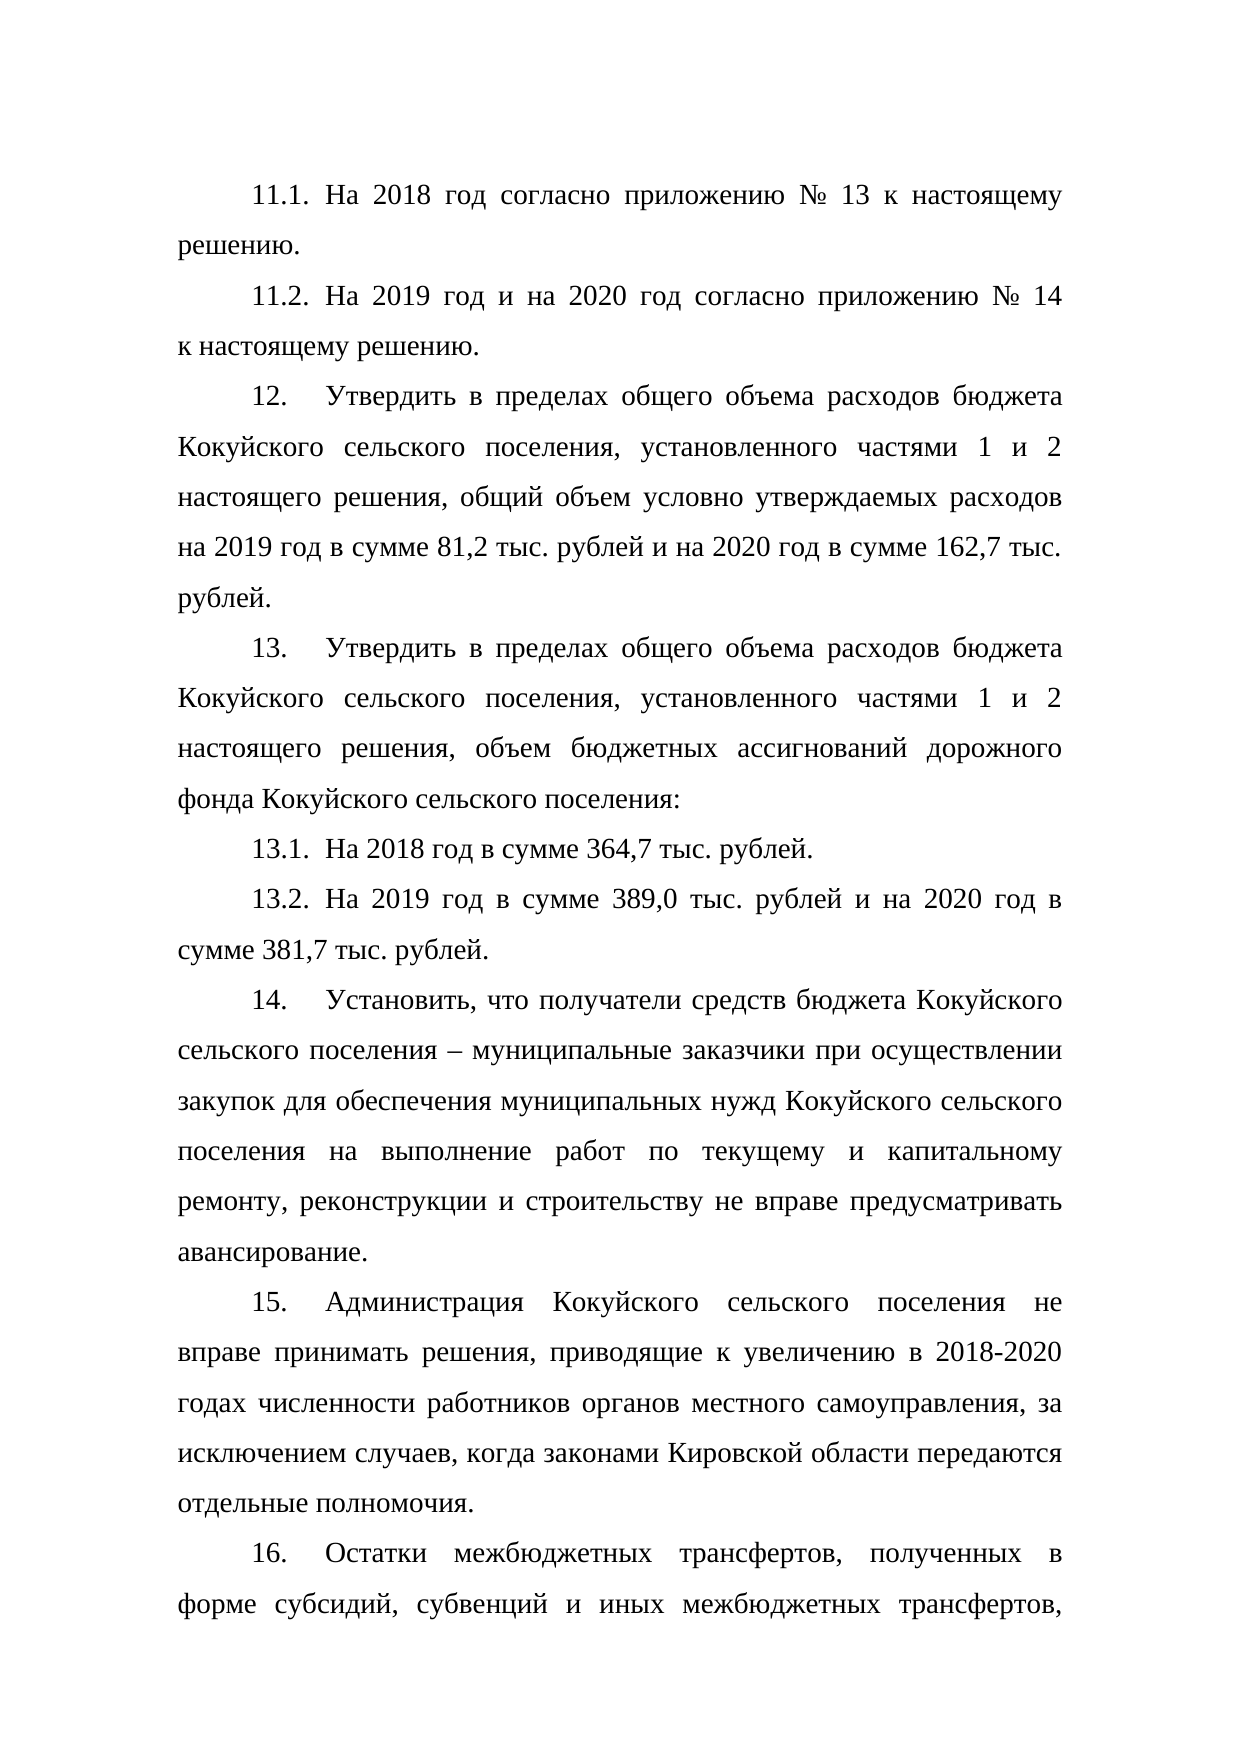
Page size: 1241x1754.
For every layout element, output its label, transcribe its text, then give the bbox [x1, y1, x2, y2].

list Установить, что получатели средств бюджета Кокуйского сельского поселения – муниципальные заказчики при осуществлении закупок для обеспечения муниципальных нужд Кокуйского сельского поселения на выполнение работ по текущему и капитальному ремонту, реконструкции и строительству не вправе предусматривать авансирование. [177, 982, 1063, 1267]
list Утвердить в пределах общего объема расходов бюджета Кокуйского сельского поселения, установленного частями 1 и 2 настоящего решения, объем бюджетных ассигнований дорожного фонда Кокуйского сельского поселения: [177, 630, 1063, 814]
list На 2018 год в сумме 364,7 тыс. рублей. [251, 831, 1063, 865]
list Утвердить в пределах общего объема расходов бюджета Кокуйского сельского поселения, установленного частями 1 и 2 настоящего решения, общий объем условно утверждаемых расходов на 2019 год в сумме 81,2 тыс. рублей и на 2020 год в сумме 162,7 тыс. рублей. [177, 378, 1063, 613]
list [177, 1536, 1063, 1619]
list Администрация Кокуйского сельского поселения не вправе принимать решения, приводящие к увеличению в 2018-2020 годах численности работников органов местного самоуправления, за исключением случаев, когда законами Кировской области передаются отдельные полномочия. [177, 1284, 1063, 1519]
list На 2019 год в сумме 389,0 тыс. рублей и на 2020 год в сумме 381,7 тыс. рублей. [177, 882, 1063, 965]
list На 2018 год согласно приложению № 13 к настоящему решению. [177, 177, 1063, 261]
list На 2019 год и на 2020 год согласно приложению № 14 к настоящему решению. [177, 278, 1063, 362]
